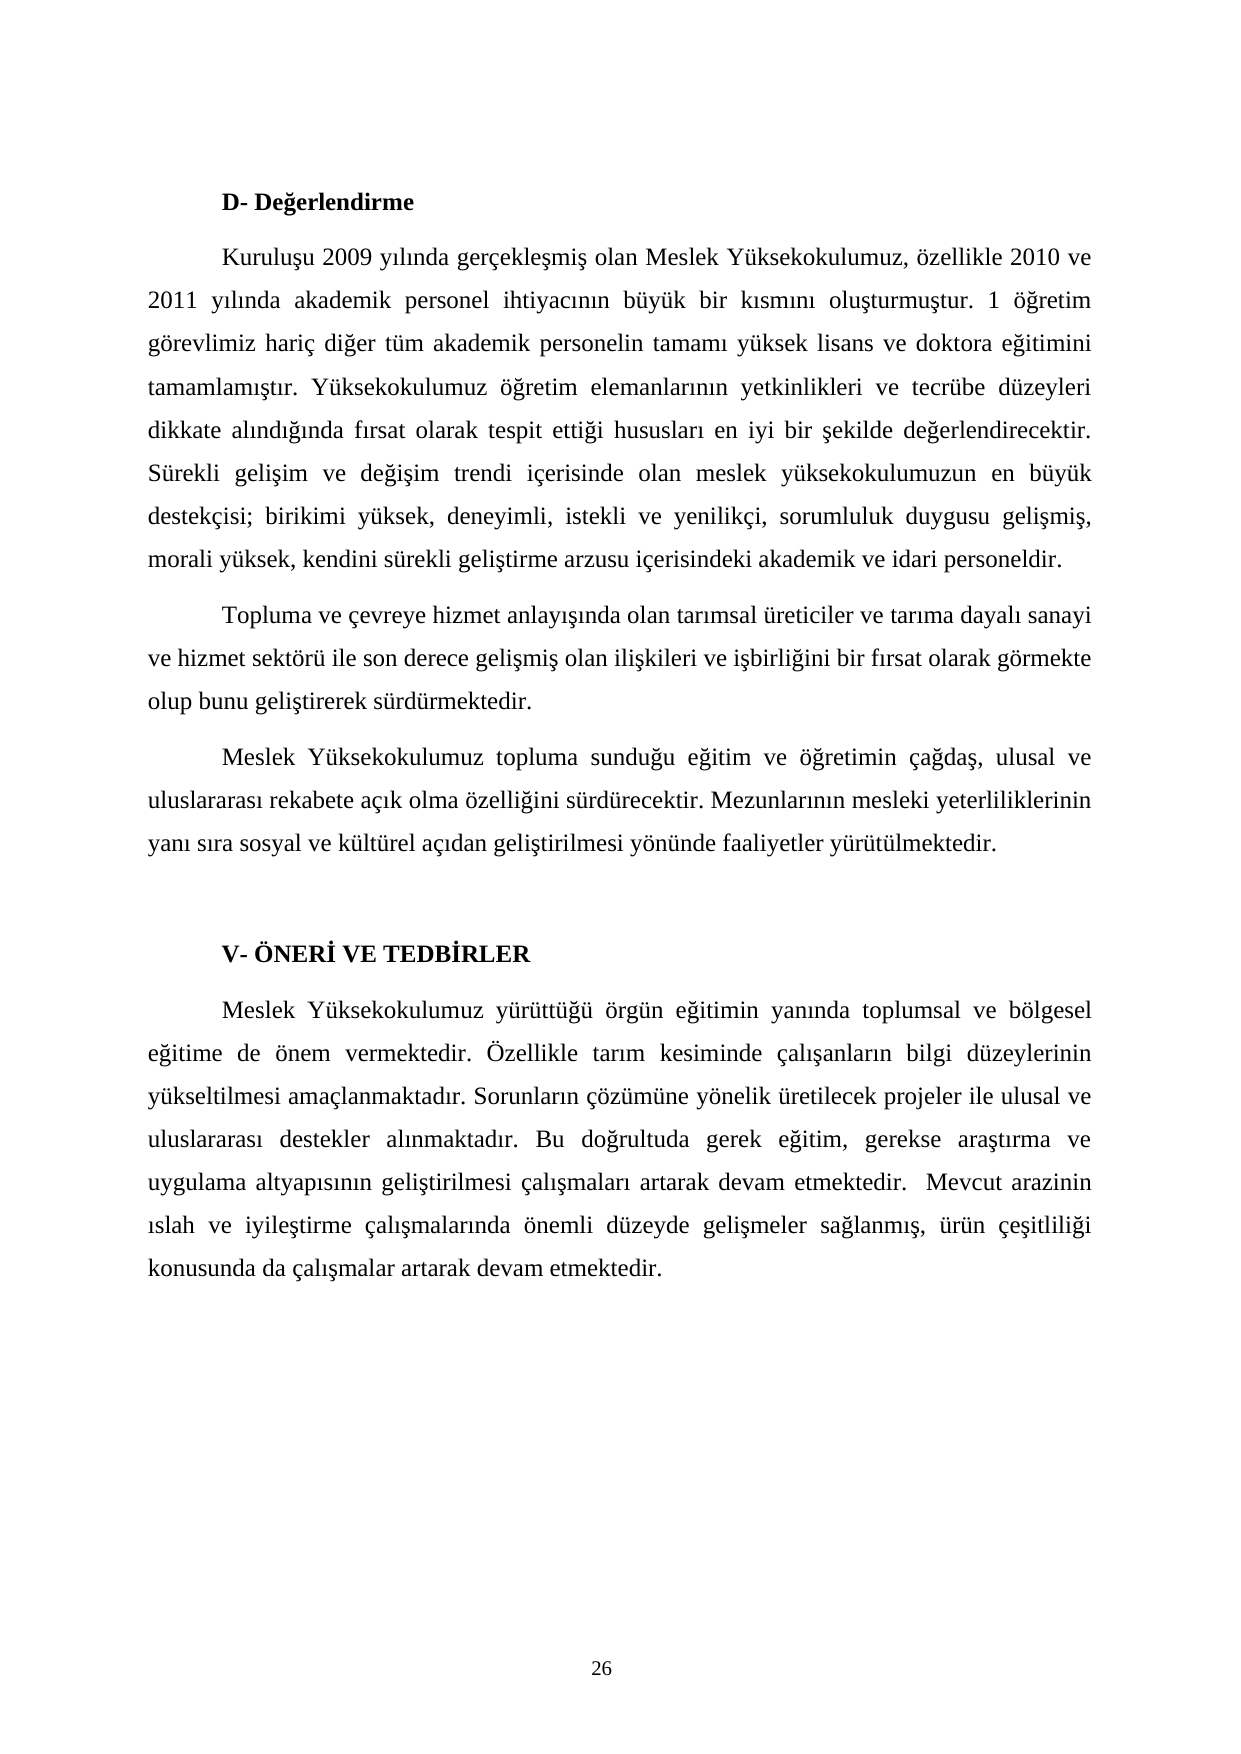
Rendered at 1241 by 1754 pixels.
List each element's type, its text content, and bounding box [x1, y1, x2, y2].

text Topluma ve çevreye hizmet anlayışında olan tarımsal üreticiler ve tarıma dayalı sanayi ve hizmet sektörü ile son derece gelişmiş olan ilişkileri ve işbirliğini bir fırsat olarak görmekte olup bunu geliştirerek sürdürmektedir. [148, 600, 1092, 715]
subtitle V- ÖNERİ VE TEDBİRLER [148, 939, 1092, 968]
text Kuruluşu 2009 yılında gerçekleşmiş olan Meslek Yüksekokulumuz, özellikle 2010 ve 2011 yılında akademik personel ihtiyacının büyük bir kısmını oluşturmuştur. 1 öğretim görevlimiz hariç diğer tüm akademik personelin tamamı yüksek lisans ve doktora eğitimini tamamlamıştır. Yüksekokulumuz öğretim elemanlarının yetkinlikleri ve tecrübe düzeyleri dikkate alındığında fırsat olarak tespit ettiği hususları en iyi bir şekilde değerlendirecektir. Sürekli gelişim ve değişim trendi içerisinde olan meslek yüksekokulumuzun en büyük destekçisi; birikimi yüksek, deneyimli, istekli ve yenilikçi, sorumluluk duygusu gelişmiş, morali yüksek, kendini sürekli geliştirme arzusu içerisindeki akademik ve idari personeldir. [148, 242, 1092, 573]
subtitle D- Değerlendirme [222, 187, 1092, 215]
text Meslek Yüksekokulumuz topluma sunduğu eğitim ve öğretimin çağdaş, ulusal ve uluslararası rekabete açık olma özelliğini sürdürecektir. Mezunlarının mesleki yeterliliklerinin yanı sıra sosyal ve kültürel açıdan geliştirilmesi yönünde faaliyetler yürütülmektedir. [148, 742, 1092, 857]
text Meslek Yüksekokulumuz yürüttüğü örgün eğitimin yanında toplumsal ve bölgesel eğitime de önem vermektedir. Özellikle tarım kesiminde çalışanların bilgi düzeylerinin yükseltilmesi amaçlanmaktadır. Sorunların çözümüne yönelik üretilecek projeler ile ulusal ve uluslararası destekler alınmaktadır. Bu doğrultuda gerek eğitim, gerekse araştırma ve uygulama altyapısının geliştirilmesi çalışmaları artarak devam etmektedir. Mevcut arazinin ıslah ve iyileştirme çalışmalarında önemli düzeyde gelişmeler sağlanmış, ürün çeşitliliği konusunda da çalışmalar artarak devam etmektedir. [148, 995, 1092, 1282]
